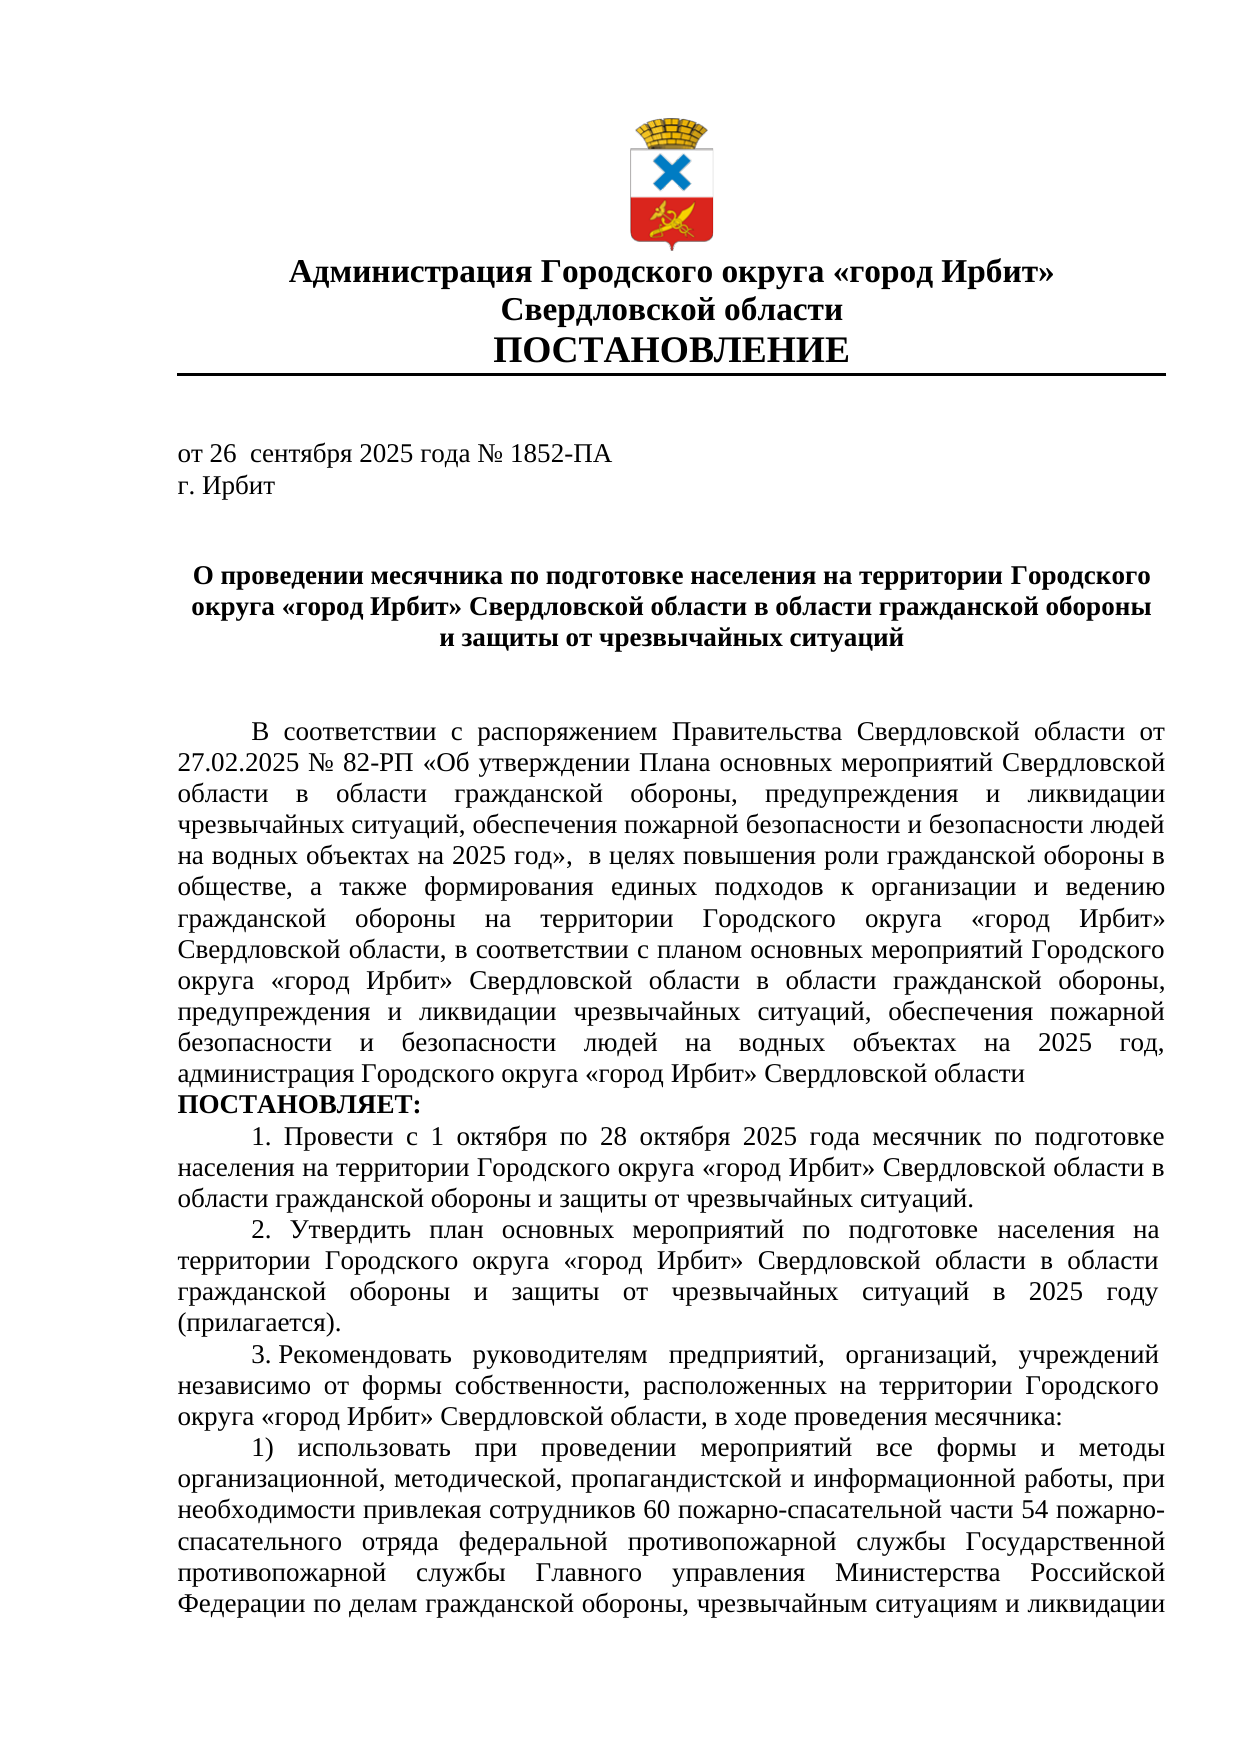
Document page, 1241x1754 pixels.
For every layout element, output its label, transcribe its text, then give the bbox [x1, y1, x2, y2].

text г. Ирбит [177, 469, 1166, 500]
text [177, 1431, 1166, 1618]
text Свердловской области [177, 289, 1166, 328]
text от 26 сентября 2025 года № 1852-ПА [177, 438, 1166, 469]
text 1. Провести с 1 октября по 28 октября 2025 года месячник по подготовке населения на территории Городского округа «город Ирбит» Свердловской области в области гражданской обороны и защиты от чрезвычайных ситуаций. [177, 1120, 1166, 1213]
text ПОСТАНОВЛЕНИЕ [177, 328, 1166, 373]
text В соответствии с распоряжением Правительства Свердловской области от 27.02.2025 № 82-РП «Об утверждении Плана основных мероприятий Свердловской области в области гражданской обороны, предупреждения и ликвидации чрезвычайных ситуаций, обеспечения пожарной безопасности и безопасности людей на водных объектах на 2025 год», в целях повышения роли гражданской обороны в обществе, а также формирования единых подходов к организации и ведению гражданской обороны на территории Городского округа «город Ирбит» Свердловской области, в соответствии с планом основных мероприятий Городского округа «город Ирбит» Свердловской области в области гражданской обороны, предупреждения и ликвидации чрезвычайных ситуаций, обеспечения пожарной безопасности и безопасности людей на водных объектах на 2025 год, администрация Городского округа «город Ирбит» Свердловской области [177, 715, 1166, 1088]
text ПОСТАНОВЛЯЕТ: [177, 1088, 1166, 1120]
text Администрация Городского округа «город Ирбит» [177, 251, 1166, 289]
text О проведении месячника по подготовке населения на территории Городского округа «город Ирбит» Свердловской области в области гражданской обороны и защиты от чрезвычайных ситуаций [177, 559, 1166, 652]
text 3. Рекомендовать руководителям предприятий, организаций, учреждений независимо от формы собственности, расположенных на территории Городского округа «город Ирбит» Свердловской области, в ходе проведения месячника: [177, 1338, 1160, 1431]
picture [630, 118, 714, 251]
text 2. Утвердить план основных мероприятий по подготовке населения на территории Городского округа «город Ирбит» Свердловской области в области гражданской обороны и защиты от чрезвычайных ситуаций в 2025 году (прилагается). [177, 1213, 1160, 1338]
